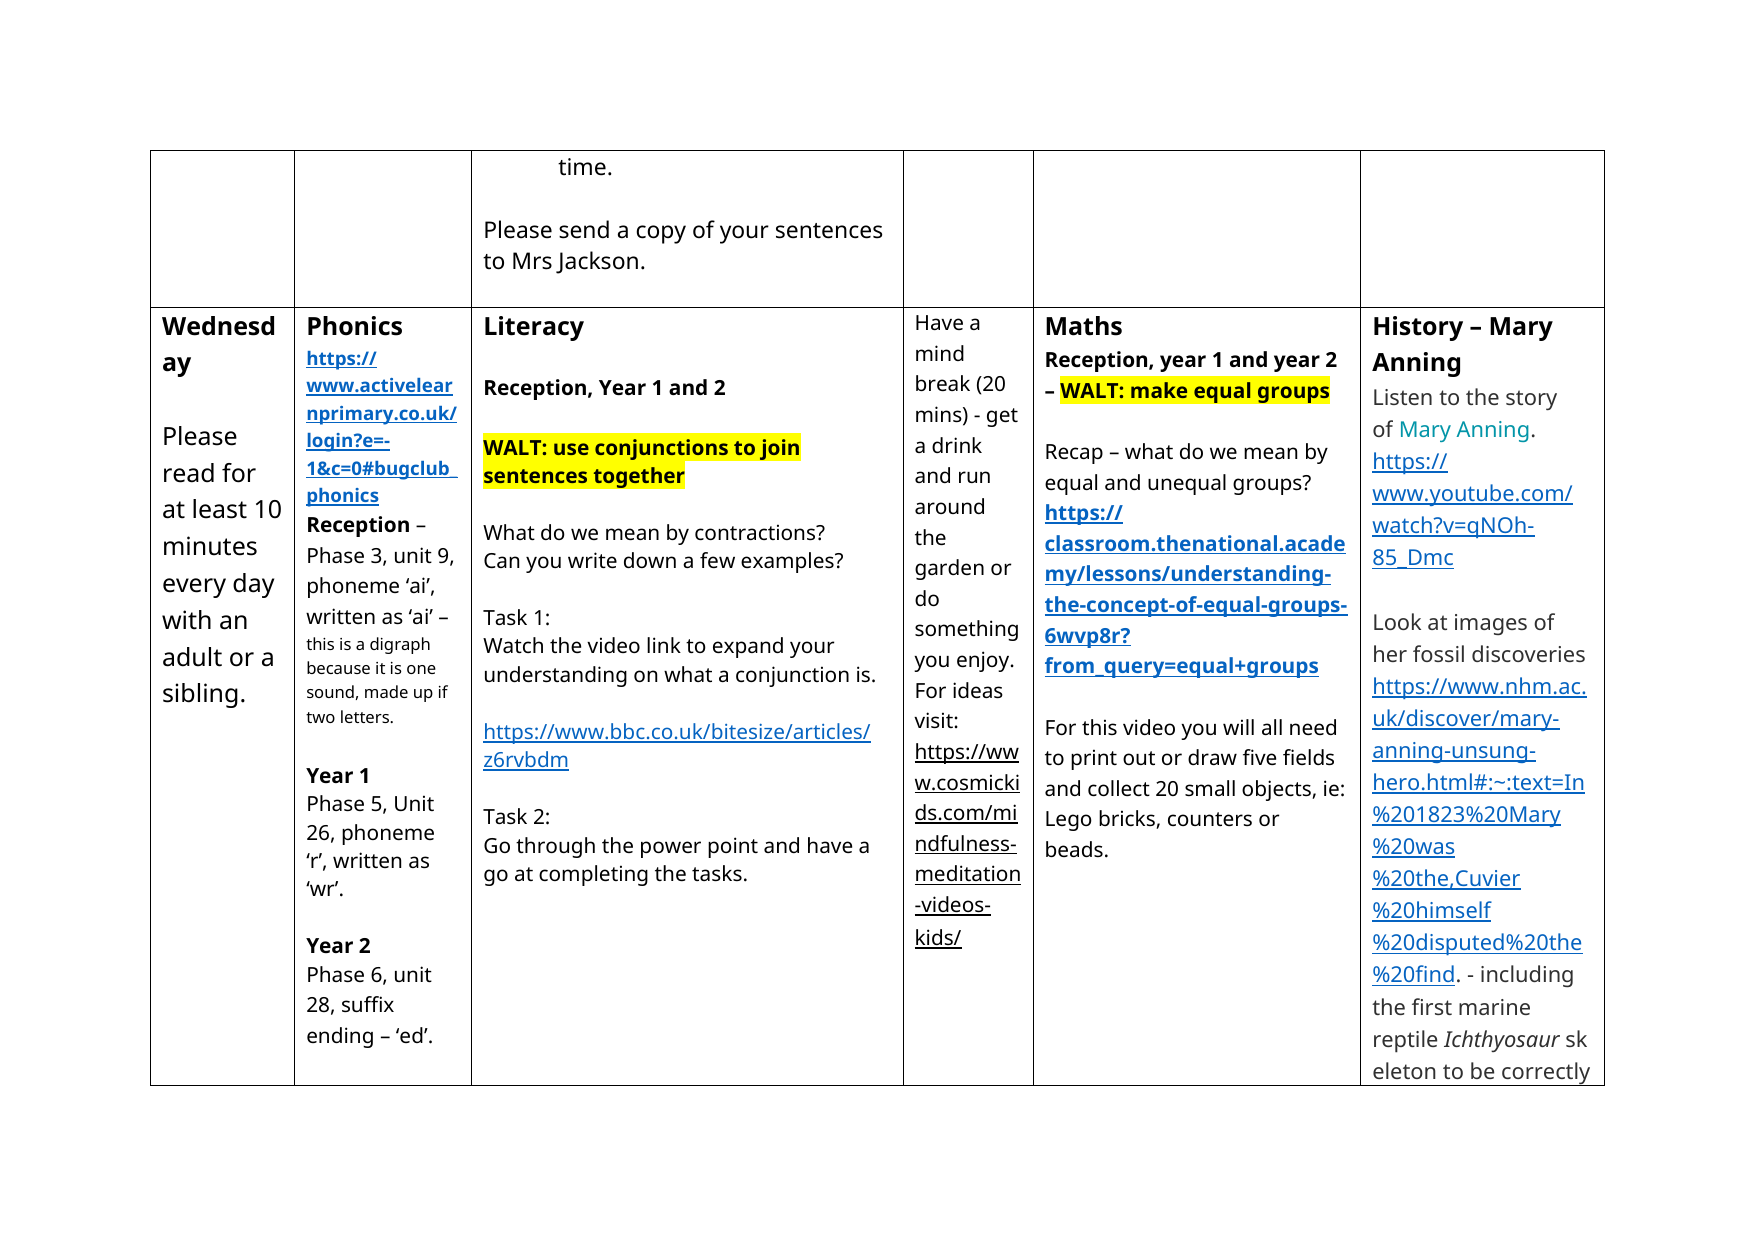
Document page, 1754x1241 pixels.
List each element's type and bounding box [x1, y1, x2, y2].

table_cell [295, 308, 471, 1085]
table_cell [1361, 151, 1604, 307]
table_cell [472, 151, 903, 307]
table_cell [904, 308, 1033, 1085]
table_cell [1034, 308, 1360, 1085]
table_cell [1361, 308, 1604, 1085]
table_cell [472, 308, 903, 1085]
table_cell [151, 308, 294, 1085]
table_cell [295, 151, 471, 307]
table_cell [904, 151, 1033, 307]
table_cell [151, 151, 294, 307]
table_cell [1034, 151, 1360, 307]
